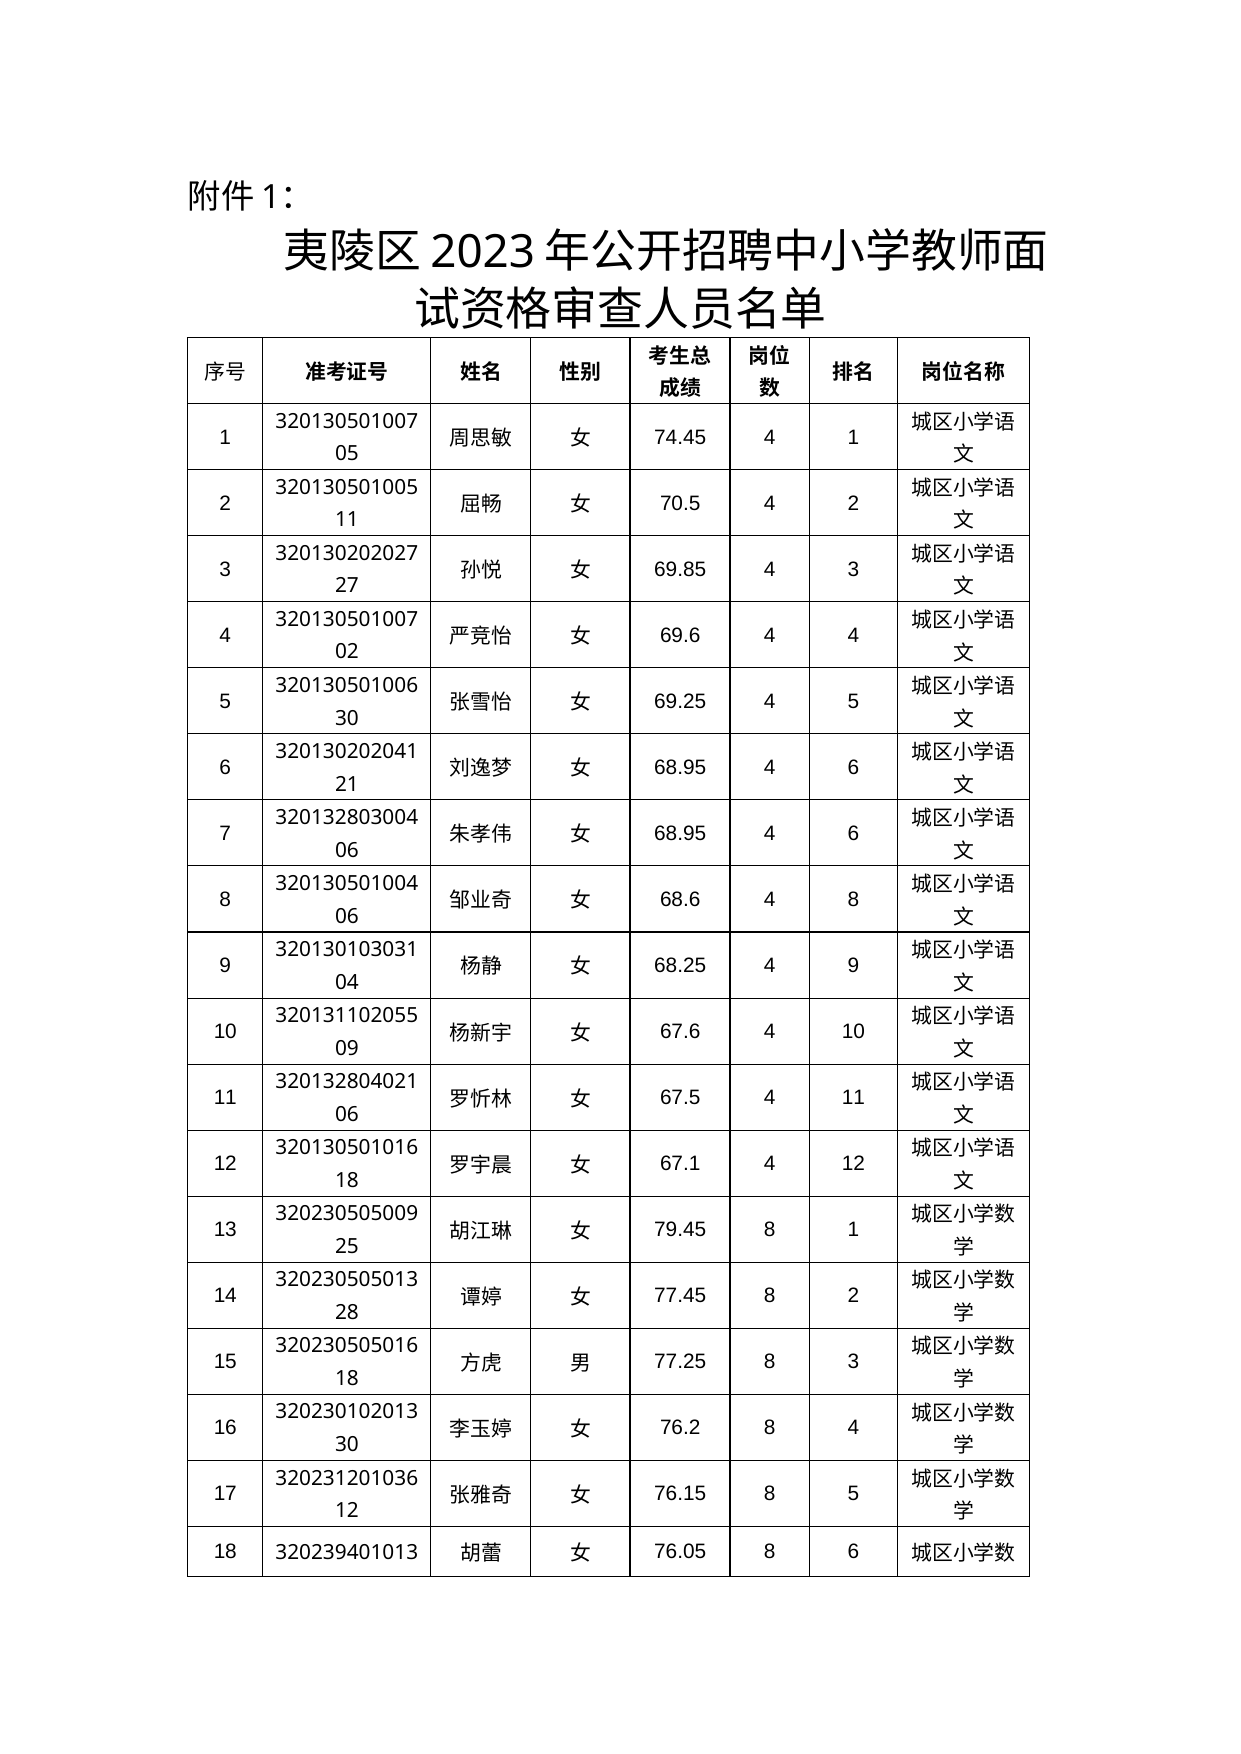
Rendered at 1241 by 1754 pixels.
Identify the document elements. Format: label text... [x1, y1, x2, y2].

text 附件1： [187, 162, 1053, 220]
table_cell 7 [188, 800, 262, 865]
table_cell 4 [731, 668, 809, 733]
table_cell 10 [188, 999, 262, 1063]
table_cell 4 [731, 734, 809, 799]
table_cell 68.25 [631, 933, 729, 997]
table_cell 城区小学语文 [898, 800, 1029, 865]
table_cell 69.25 [631, 668, 729, 733]
table_cell 12 [188, 1131, 262, 1196]
table_cell 城区小学数学 [898, 1461, 1029, 1526]
table_cell 李玉婷 [431, 1395, 530, 1460]
table_cell 4 [731, 866, 809, 931]
table_cell 1 [188, 404, 262, 469]
table_cell 罗宇晨 [431, 1131, 530, 1196]
table_header 岗位名称 [898, 338, 1029, 403]
table_cell 胡江琳 [431, 1197, 530, 1262]
table_cell 8 [188, 866, 262, 931]
table_cell 4 [731, 1065, 809, 1129]
table_cell 女 [531, 470, 629, 535]
table_cell 杨新宇 [431, 999, 530, 1063]
table_cell 6 [810, 800, 897, 865]
table_cell 69.85 [631, 536, 729, 601]
table_cell 城区小学数学 [898, 1197, 1029, 1262]
table_cell 4 [731, 800, 809, 865]
table_cell 4 [731, 933, 809, 997]
table_cell 张雪怡 [431, 668, 530, 733]
table_cell 4 [731, 470, 809, 535]
table_cell 城区小学语文 [898, 1131, 1029, 1196]
table_cell 8 [731, 1197, 809, 1262]
table_cell 6 [810, 1527, 897, 1576]
table_cell 女 [531, 999, 629, 1063]
table_cell 方虎 [431, 1329, 530, 1394]
table_cell 3 [810, 1329, 897, 1394]
table_cell 女 [531, 1131, 629, 1196]
table_cell 2 [810, 470, 897, 535]
table_cell 女 [531, 734, 629, 799]
table_header 排名 [810, 338, 897, 403]
table_cell 32013110205509 [263, 999, 430, 1063]
table_cell 10 [810, 999, 897, 1063]
table_cell 67.1 [631, 1131, 729, 1196]
table_cell 城区小学数学 [898, 1329, 1029, 1394]
table_cell 32023050501328 [263, 1263, 430, 1328]
table_cell 城区小学语文 [898, 1065, 1029, 1129]
table_cell 18 [188, 1527, 262, 1576]
table_cell 城区小学语文 [898, 866, 1029, 931]
table_cell 32023050500925 [263, 1197, 430, 1262]
table_cell 68.95 [631, 734, 729, 799]
table_cell 谭婷 [431, 1263, 530, 1328]
table_cell 女 [531, 1527, 629, 1576]
table_cell 女 [531, 1263, 629, 1328]
table_cell 孙悦 [431, 536, 530, 601]
table_cell 城区小学数学 [898, 1527, 1029, 1576]
table_cell 6 [810, 734, 897, 799]
table_cell 刘逸梦 [431, 734, 530, 799]
table_cell 4 [731, 1131, 809, 1196]
table_cell 女 [531, 1395, 629, 1460]
table_cell 1 [810, 1197, 897, 1262]
table_cell 张雅奇 [431, 1461, 530, 1526]
table_cell 4 [188, 602, 262, 667]
table_cell 4 [731, 602, 809, 667]
table_cell 城区小学语文 [898, 470, 1029, 535]
table_cell 2 [810, 1263, 897, 1328]
table_cell 67.6 [631, 999, 729, 1063]
table_header 姓名 [431, 338, 530, 403]
table_cell 女 [531, 800, 629, 865]
table_cell 79.45 [631, 1197, 729, 1262]
table_cell 城区小学语文 [898, 933, 1029, 997]
table_cell 15 [188, 1329, 262, 1394]
table_header 考生总成绩 [631, 338, 729, 403]
table_cell 女 [531, 1461, 629, 1526]
table_header 准考证号 [263, 338, 430, 403]
table_cell 16 [188, 1395, 262, 1460]
table_cell 32023010201330 [263, 1395, 430, 1460]
table_cell 77.25 [631, 1329, 729, 1394]
table_cell 城区小学语文 [898, 536, 1029, 601]
table_cell 8 [810, 866, 897, 931]
table_cell 11 [188, 1065, 262, 1129]
table_cell 胡蕾 [431, 1527, 530, 1576]
table_cell 32013010303104 [263, 933, 430, 997]
table_cell 周思敏 [431, 404, 530, 469]
table_cell 32023050501618 [263, 1329, 430, 1394]
table_header 性别 [531, 338, 629, 403]
table_cell 5 [188, 668, 262, 733]
table_cell 69.6 [631, 602, 729, 667]
table_cell 13 [188, 1197, 262, 1262]
table_cell 女 [531, 933, 629, 997]
table_cell 城区小学数学 [898, 1395, 1029, 1460]
table_cell 32023940101330 [263, 1527, 430, 1576]
table_cell 屈畅 [431, 470, 530, 535]
table_cell 男 [531, 1329, 629, 1394]
table_cell 女 [531, 1197, 629, 1262]
table_cell 3 [188, 536, 262, 601]
table_cell 城区小学语文 [898, 999, 1029, 1063]
table_cell 罗忻林 [431, 1065, 530, 1129]
table_cell 8 [731, 1329, 809, 1394]
table_cell 17 [188, 1461, 262, 1526]
table_cell 32013020204121 [263, 734, 430, 799]
table_cell 杨静 [431, 933, 530, 997]
table_cell 4 [810, 1395, 897, 1460]
table_cell 女 [531, 668, 629, 733]
table_cell 68.95 [631, 800, 729, 865]
table_cell 女 [531, 602, 629, 667]
table_cell 2 [188, 470, 262, 535]
table_cell 67.5 [631, 1065, 729, 1129]
table_cell 32013020202727 [263, 536, 430, 601]
table_cell 32023120103612 [263, 1461, 430, 1526]
table_cell 76.15 [631, 1461, 729, 1526]
table_cell 6 [188, 734, 262, 799]
table_header 序号 [188, 338, 262, 403]
table_cell 朱孝伟 [431, 800, 530, 865]
table_cell 女 [531, 536, 629, 601]
table_cell 32013050101618 [263, 1131, 430, 1196]
table_cell 32013050100702 [263, 602, 430, 667]
table_cell 32013050100406 [263, 866, 430, 931]
table_cell 76.05 [631, 1527, 729, 1576]
table_cell 77.45 [631, 1263, 729, 1328]
table_cell 4 [731, 536, 809, 601]
table_cell 女 [531, 404, 629, 469]
table_header 岗位数 [731, 338, 809, 403]
table_cell 9 [188, 933, 262, 997]
table_cell 城区小学语文 [898, 404, 1029, 469]
table_cell 1 [810, 404, 897, 469]
table_cell 城区小学语文 [898, 668, 1029, 733]
table_cell 14 [188, 1263, 262, 1328]
table_cell 4 [810, 602, 897, 667]
table_cell 5 [810, 1461, 897, 1526]
table_cell 8 [731, 1263, 809, 1328]
table_cell 4 [731, 999, 809, 1063]
table_cell 74.45 [631, 404, 729, 469]
table_cell 32013050100630 [263, 668, 430, 733]
table_cell 68.6 [631, 866, 729, 931]
table_cell 32013050100705 [263, 404, 430, 469]
table_cell 邹业奇 [431, 866, 530, 931]
table_cell 8 [731, 1461, 809, 1526]
table_cell 70.5 [631, 470, 729, 535]
table_cell 5 [810, 668, 897, 733]
table_cell 32013280402106 [263, 1065, 430, 1129]
table_cell 城区小学语文 [898, 734, 1029, 799]
table_cell 8 [731, 1527, 809, 1576]
text 夷陵区2023年公开招聘中小学教师面试资格审查人员名单 [187, 220, 1053, 337]
table_cell 严竞怡 [431, 602, 530, 667]
table_cell 女 [531, 1065, 629, 1129]
table_cell 8 [731, 1395, 809, 1460]
table_cell 76.2 [631, 1395, 729, 1460]
table_cell 3 [810, 536, 897, 601]
table_cell 32013050100511 [263, 470, 430, 535]
table_cell 11 [810, 1065, 897, 1129]
table_cell 12 [810, 1131, 897, 1196]
table_cell 女 [531, 866, 629, 931]
table_cell 9 [810, 933, 897, 997]
table_cell 4 [731, 404, 809, 469]
table_cell 城区小学数学 [898, 1263, 1029, 1328]
table_cell 32013280300406 [263, 800, 430, 865]
table_cell 城区小学语文 [898, 602, 1029, 667]
